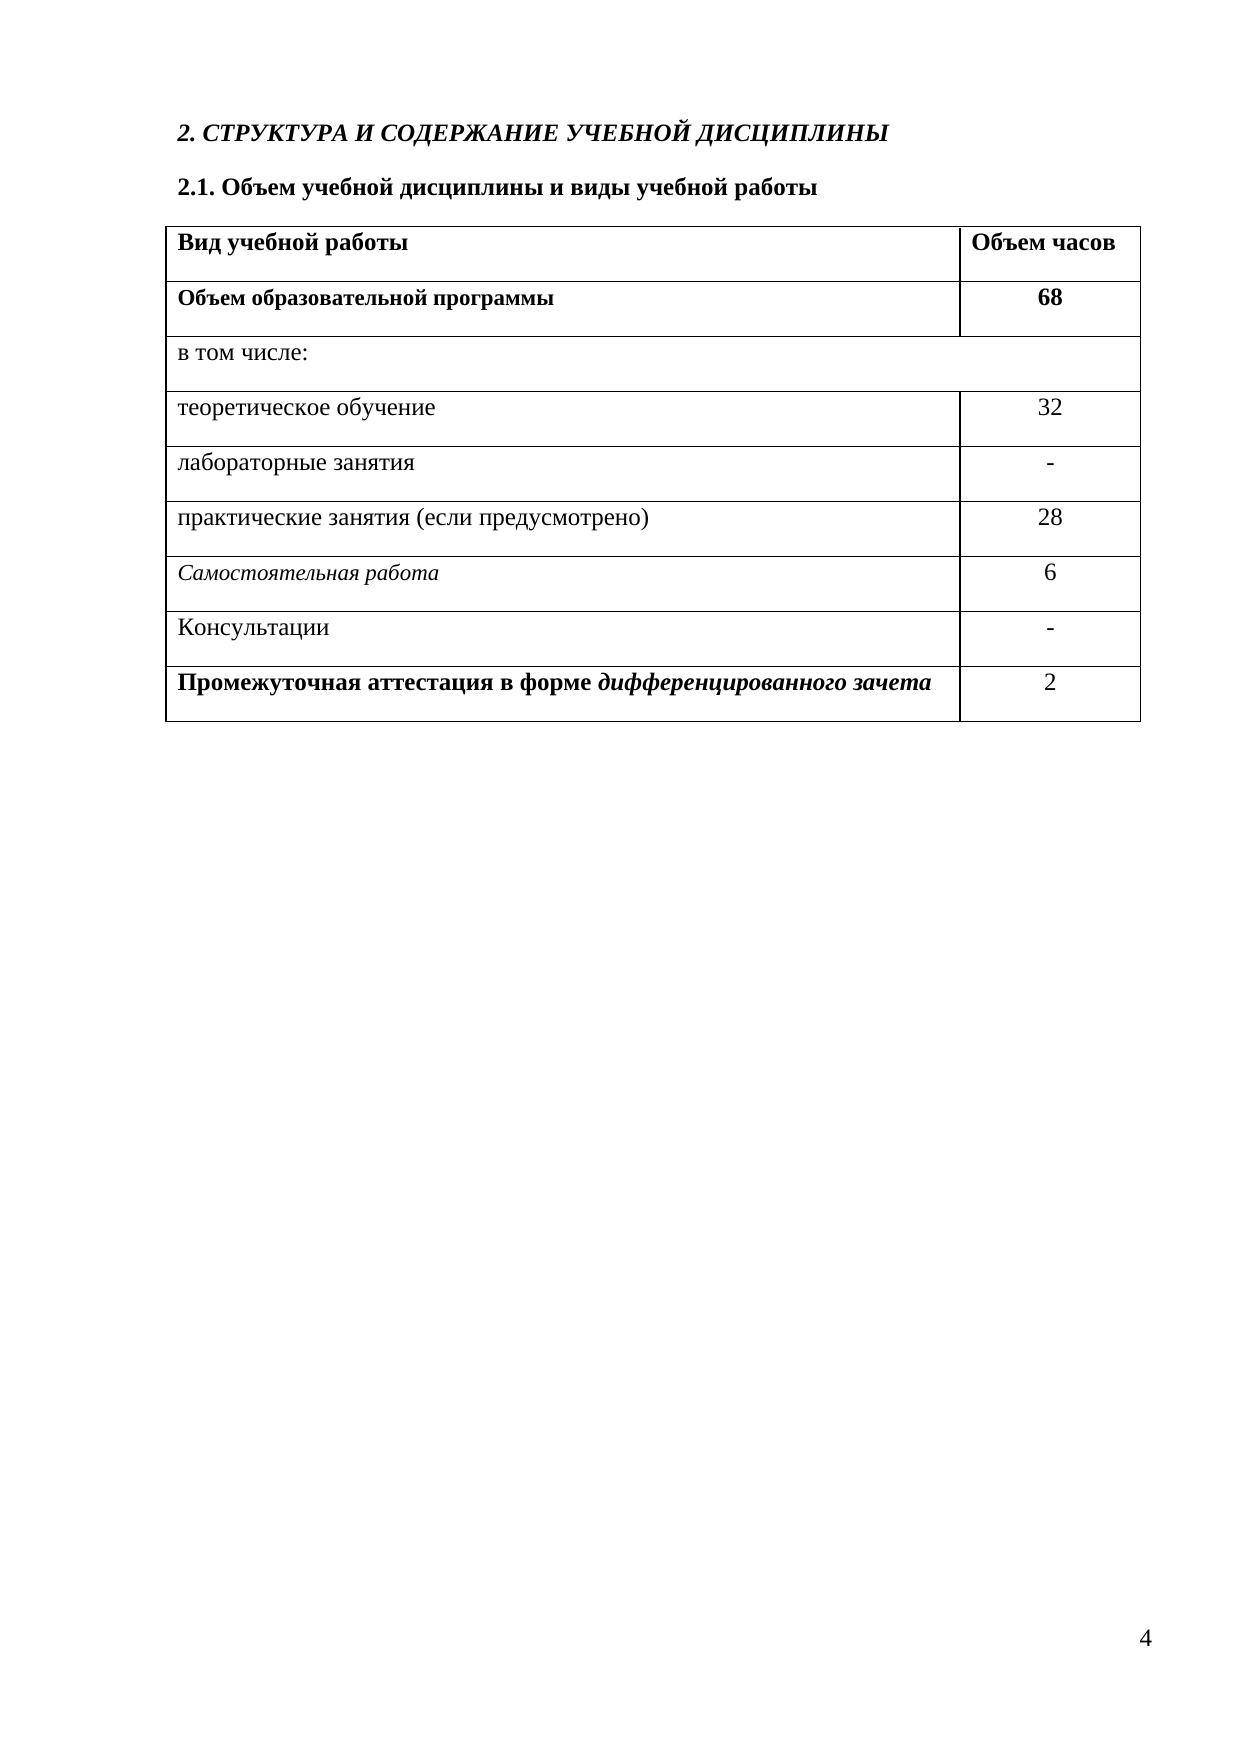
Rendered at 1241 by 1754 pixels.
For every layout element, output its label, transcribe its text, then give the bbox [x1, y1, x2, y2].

table_cell Объем образовательной программы [167, 282, 959, 336]
table_cell 2 [961, 667, 1140, 721]
table_cell 28 [961, 502, 1140, 556]
table_cell 68 [961, 282, 1140, 336]
table_cell практические занятия (если предусмотрено) [167, 502, 959, 556]
table_cell теоретическое обучение [167, 392, 959, 446]
table_cell в том числе: [167, 337, 1140, 391]
table_cell Консультации [167, 612, 959, 666]
table_cell - [961, 612, 1140, 666]
table_cell Промежуточная аттестация в форме дифференцированного зачета [167, 667, 959, 721]
table_header Объем часов [961, 227, 1140, 281]
table_cell 32 [961, 392, 1140, 446]
table_cell - [961, 447, 1140, 501]
table_cell Самостоятельная работа [167, 557, 959, 611]
text 2. СТРУКТУРА И СОДЕРЖАНИЕ УЧЕБНОЙ ДИСЦИПЛИНЫ [177, 118, 1152, 147]
table_cell лабораторные занятия [167, 447, 959, 501]
table_cell 6 [961, 557, 1140, 611]
text 2.1. Объем учебной дисциплины и виды учебной работы [177, 172, 1152, 201]
table_header Вид учебной работы [167, 227, 960, 281]
